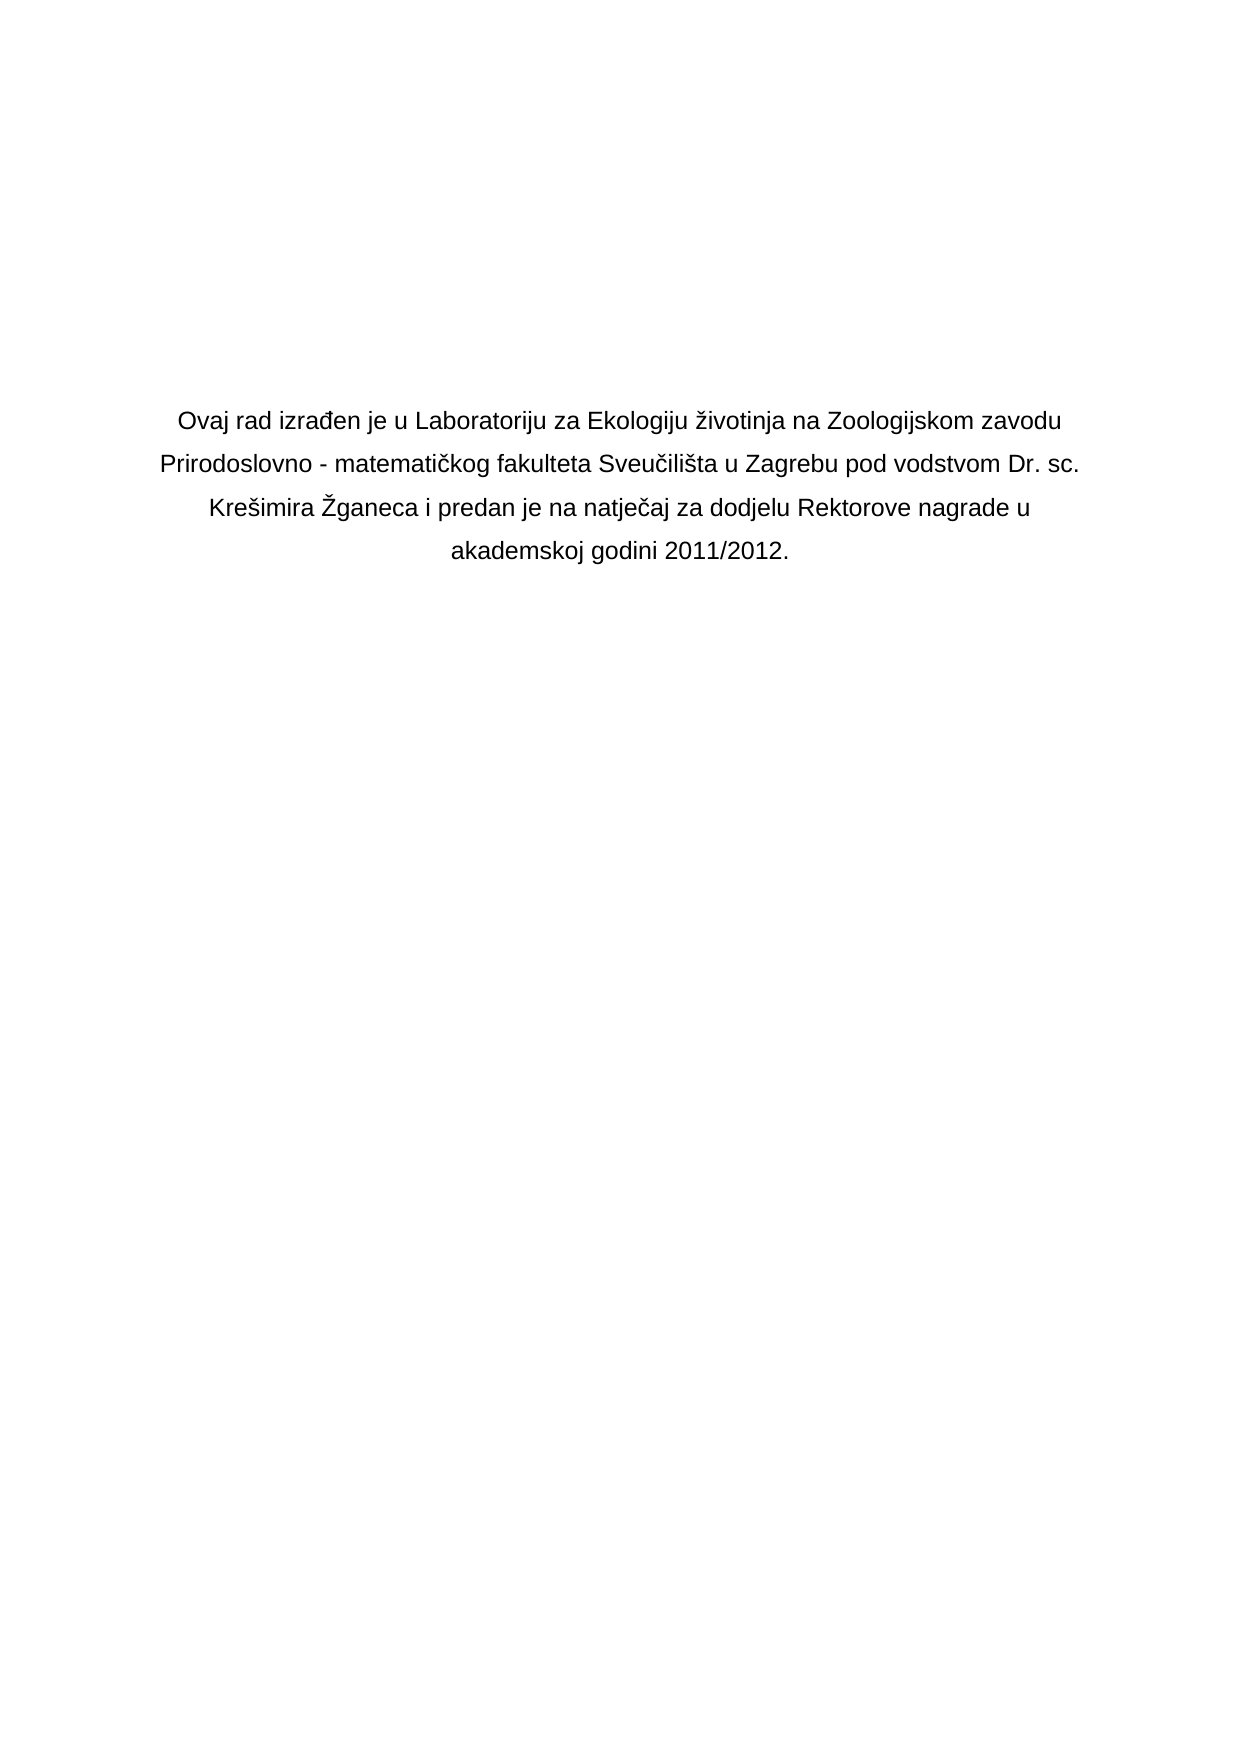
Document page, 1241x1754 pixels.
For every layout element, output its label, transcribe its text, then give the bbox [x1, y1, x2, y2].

text Ovaj rad izrađen je u Laboratoriju za Ekologiju životinja na Zoologijskom zavodu Prirodoslovno - matematičkog fakulteta Sveučilišta u Zagrebu pod vodstvom Dr. sc. Krešimira Žganeca i predan je na natječaj za dodjelu Rektorove nagrade u akademskoj godini 2011/2012. [148, 406, 1093, 564]
